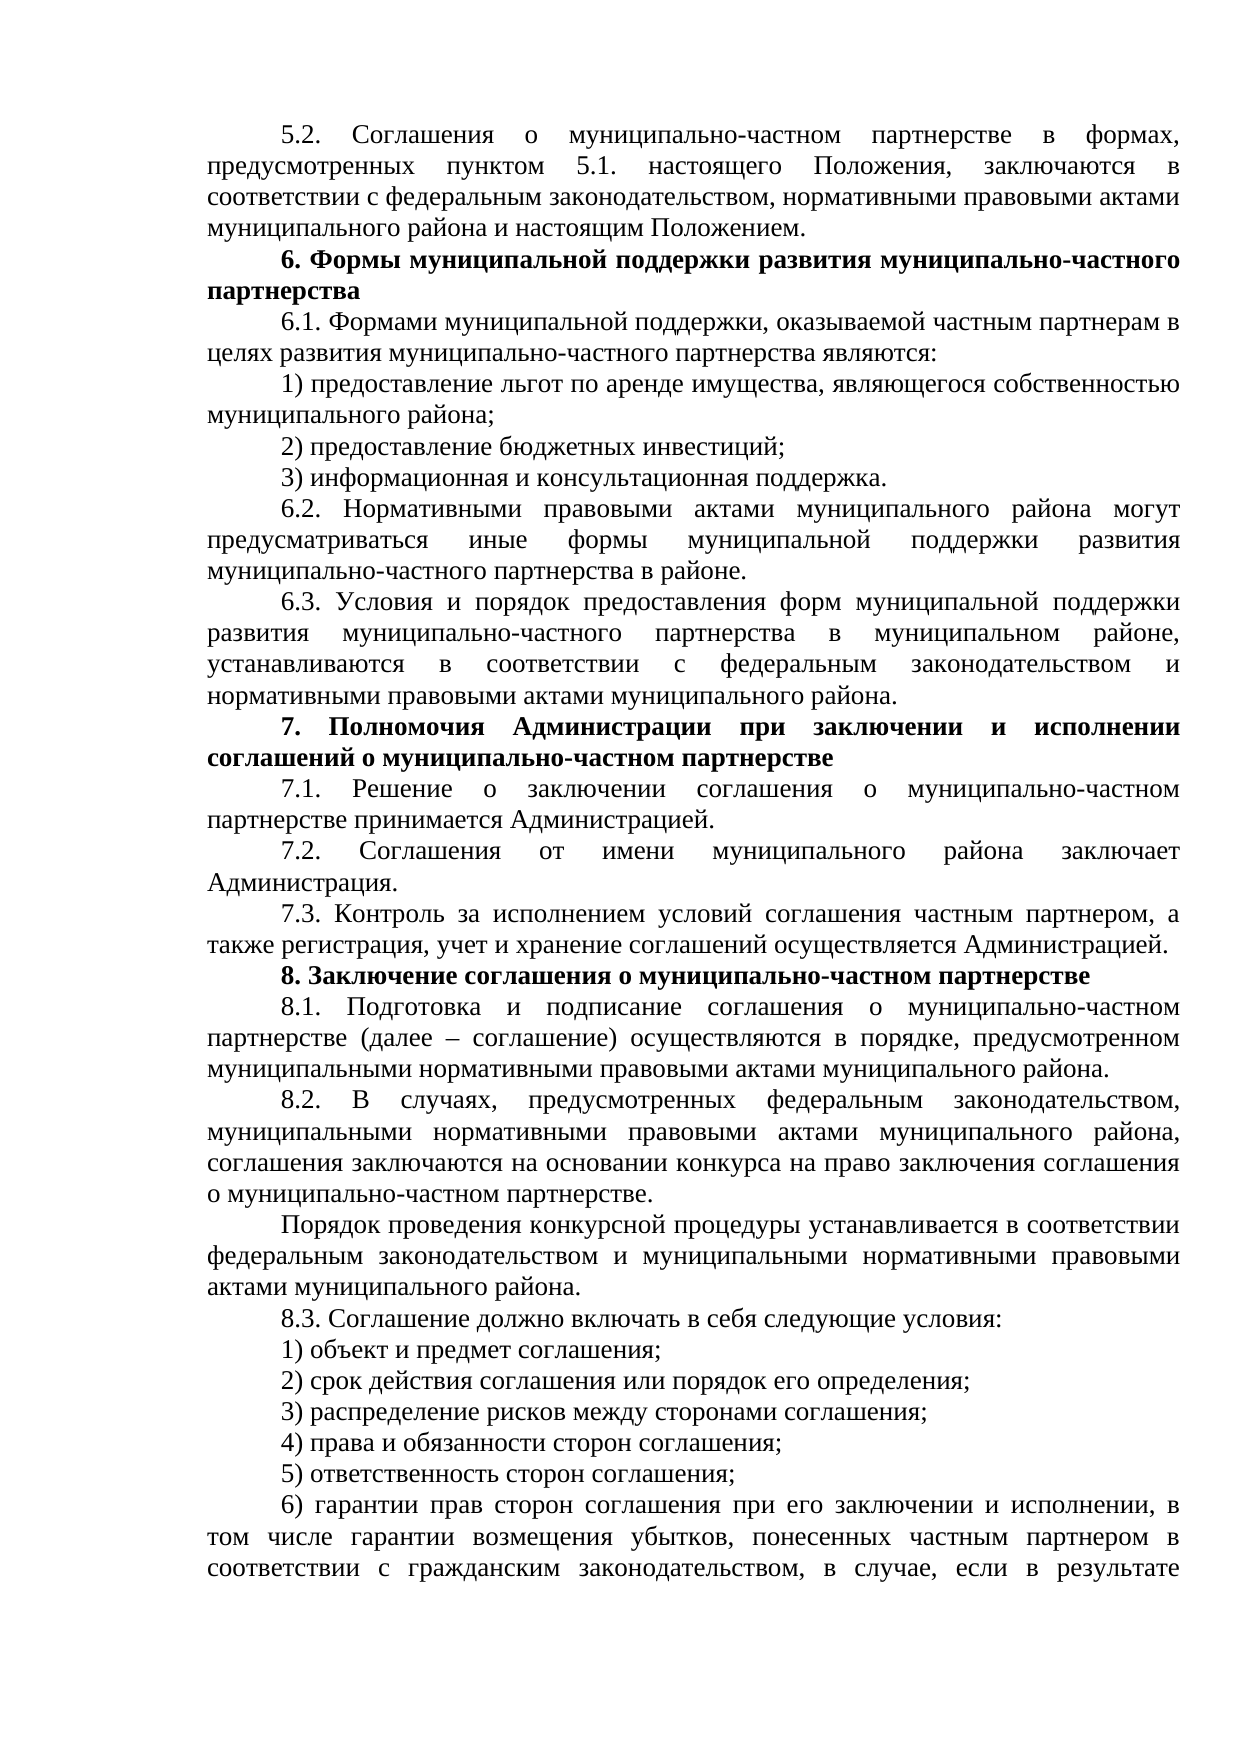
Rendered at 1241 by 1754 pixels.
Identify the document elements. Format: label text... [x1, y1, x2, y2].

text 3) распределение рисков между сторонами соглашения; [207, 1395, 1181, 1426]
text 8. Заключение соглашения о муниципально-частном партнерстве [207, 959, 1181, 990]
text 7.2. Соглашения от имени муниципального района заключает Администрация. [207, 834, 1181, 897]
text 8.2. В случаях, предусмотренных федеральным законодательством, муниципальными нормативными правовыми актами муниципального района, соглашения заключаются на основании конкурса на право заключения соглашения о муниципально-частном партнерстве. [207, 1084, 1181, 1208]
text 2) предоставление бюджетных инвестиций; [207, 429, 1181, 461]
text 5.2. Соглашения о муниципально-частном партнерстве в формах, предусмотренных пунктом 5.1. настоящего Положения, заключаются в соответствии с федеральным законодательством, нормативными правовыми актами муниципального района и настоящим Положением. [207, 118, 1181, 243]
text 6. Формы муниципальной поддержки развития муниципально-частного партнерства [207, 243, 1181, 305]
text 1) предоставление льгот по аренде имущества, являющегося собственностью муниципального района; [207, 367, 1181, 429]
text Порядок проведения конкурсной процедуры устанавливается в соответствии федеральным законодательством и муниципальными нормативными правовыми актами муниципального района. [207, 1208, 1181, 1302]
text 5) ответственность сторон соглашения; [207, 1457, 1181, 1488]
text 4) права и обязанности сторон соглашения; [207, 1426, 1181, 1457]
text 6.1. Формами муниципальной поддержки, оказываемой частным партнерам в целях развития муниципально-частного партнерства являются: [207, 305, 1181, 367]
text 2) срок действия соглашения или порядок его определения; [207, 1364, 1181, 1395]
text 7.1. Решение о заключении соглашения о муниципально-частном партнерстве принимается Администрацией. [207, 772, 1181, 834]
text 7.3. Контроль за исполнением условий соглашения частным партнером, а также регистрация, учет и хранение соглашений осуществляется Администрацией. [207, 897, 1181, 959]
text 8.1. Подготовка и подписание соглашения о муниципально-частном партнерстве (далее – соглашение) осуществляются в порядке, предусмотренном муниципальными нормативными правовыми актами муниципального района. [207, 990, 1181, 1084]
text 6.3. Условия и порядок предоставления форм муниципальной поддержки развития муниципально-частного партнерства в муниципальном районе, устанавливаются в соответствии с федеральным законодательством и нормативными правовыми актами муниципального района. [207, 585, 1181, 710]
text 1) объект и предмет соглашения; [207, 1333, 1181, 1364]
text 7. Полномочия Администрации при заключении и исполнении соглашений о муниципально-частном партнерстве [207, 710, 1181, 772]
text 3) информационная и консультационная поддержка. [207, 461, 1181, 492]
text 8.3. Соглашение должно включать в себя следующие условия: [207, 1302, 1181, 1333]
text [207, 1488, 1181, 1582]
text 6.2. Нормативными правовыми актами муниципального района могут предусматриваться иные формы муниципальной поддержки развития муниципально-частного партнерства в районе. [207, 492, 1181, 585]
